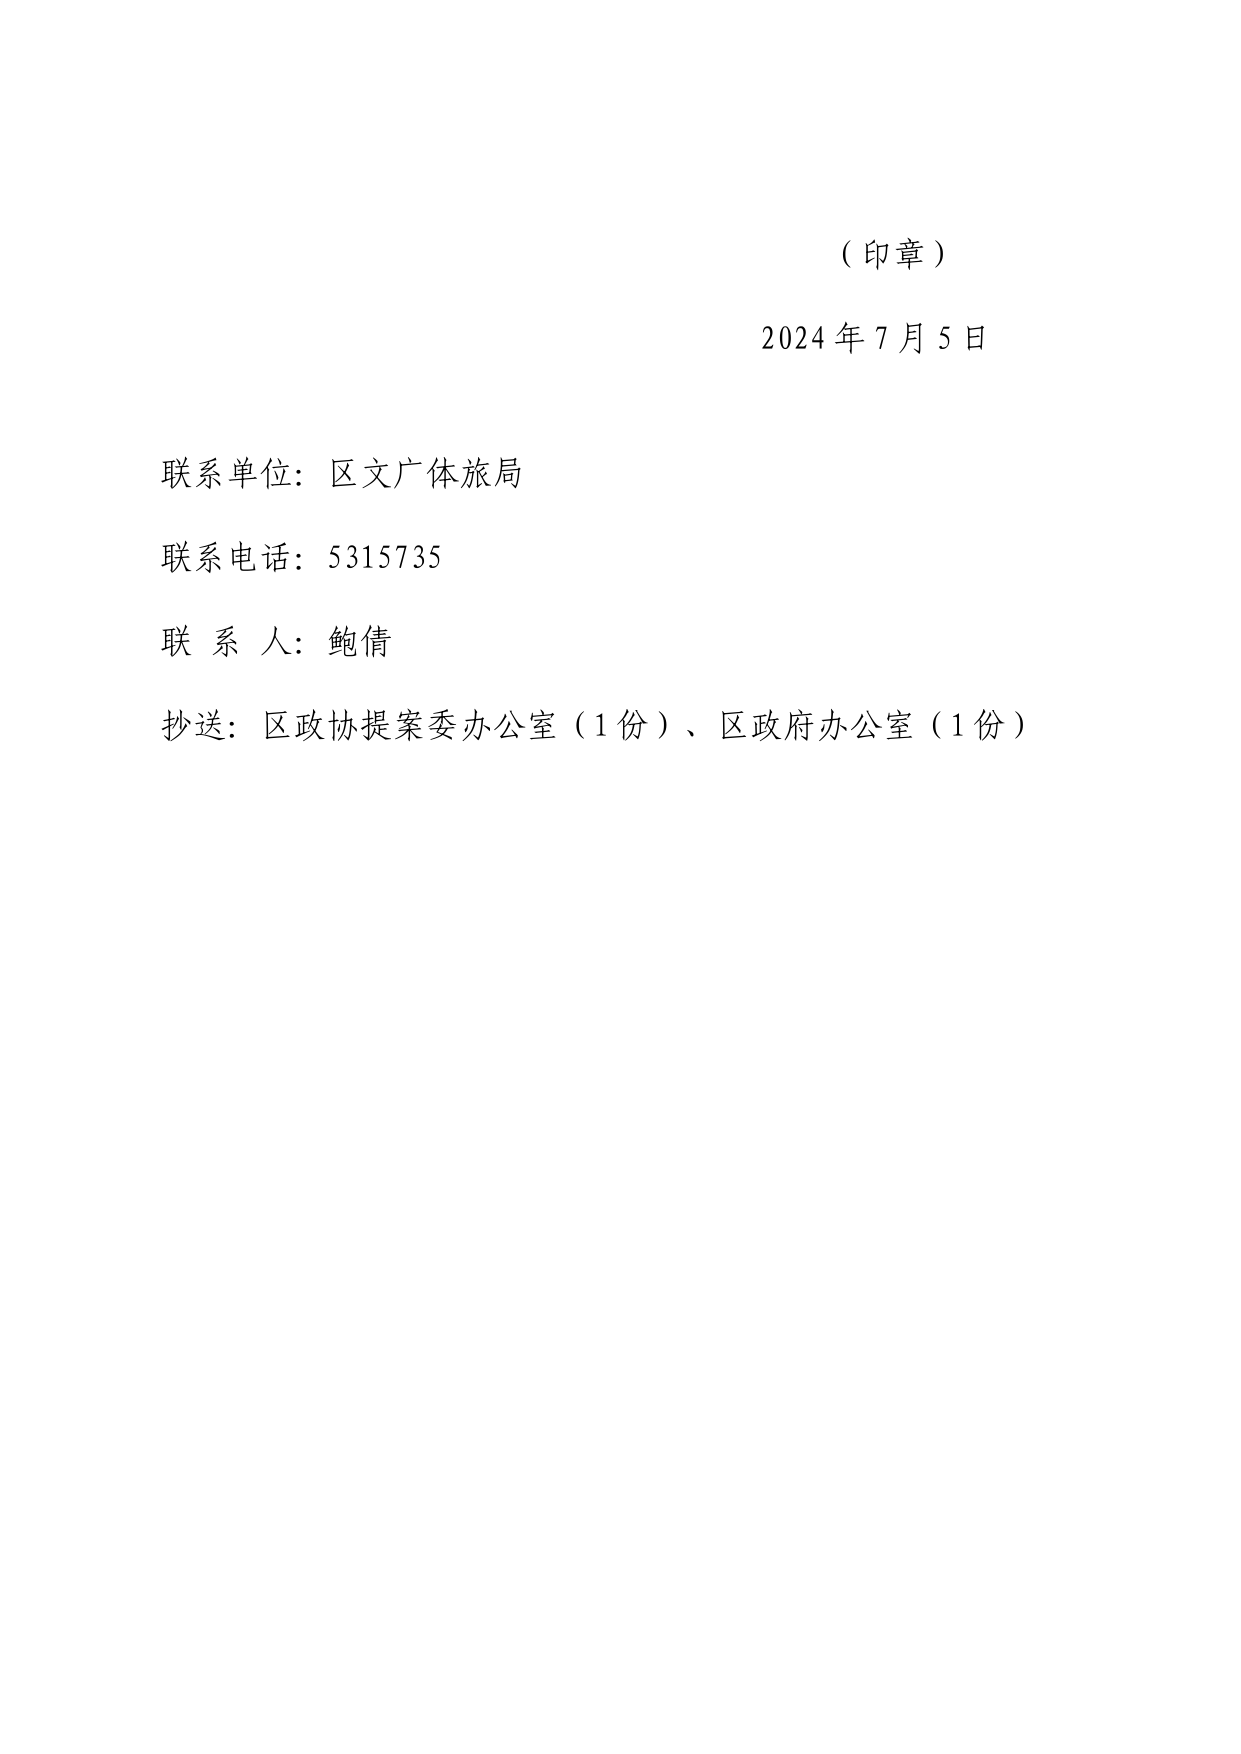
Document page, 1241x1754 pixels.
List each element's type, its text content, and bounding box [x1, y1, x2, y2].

text 联系单位：区文广体旅局 [159, 439, 1093, 504]
text 抄送：区政协提案委办公室（1份）、区政府办公室（1份） [159, 691, 1093, 756]
text 联 系 人：鲍倩 [159, 607, 1093, 672]
text 2024年7月5日 [159, 303, 1093, 368]
text （印章） [159, 219, 1093, 284]
text 联系电话：5315735 [159, 523, 1093, 588]
